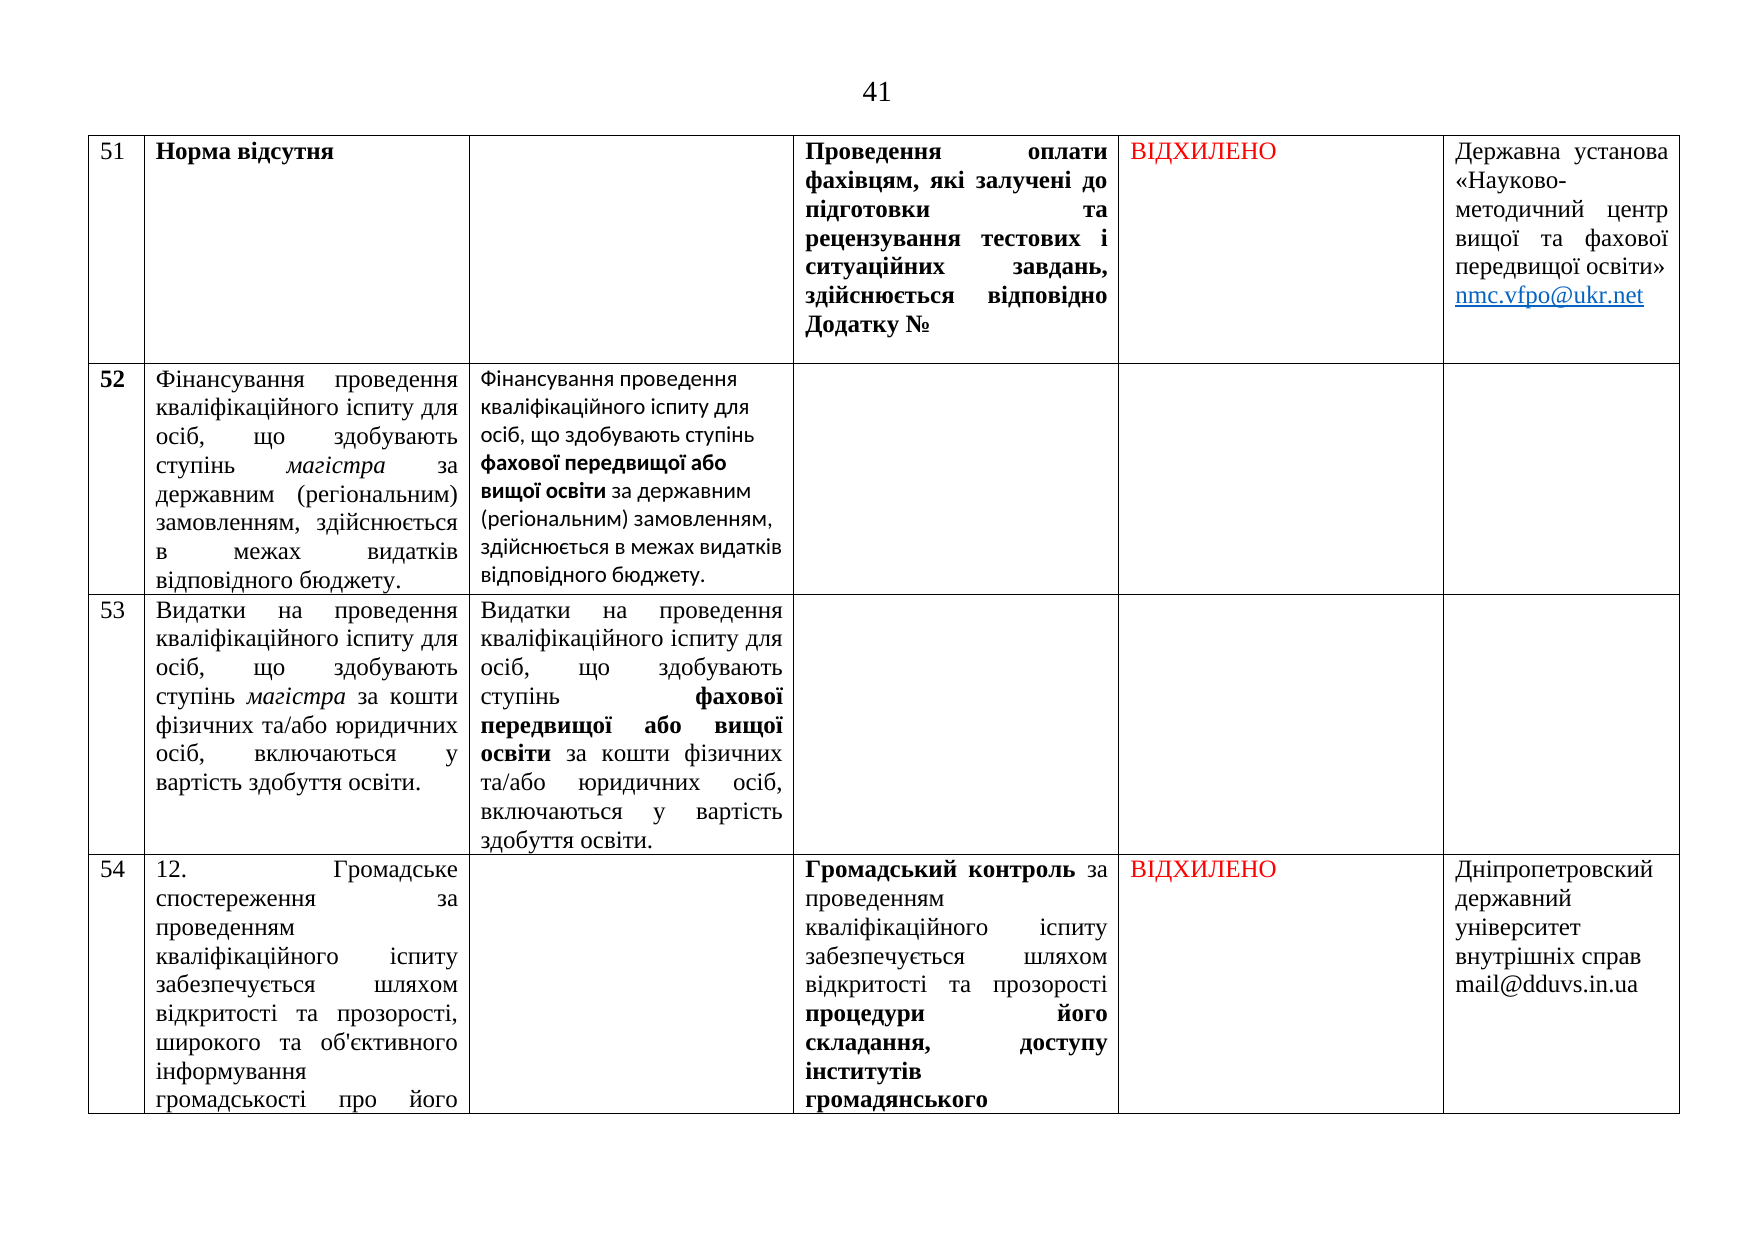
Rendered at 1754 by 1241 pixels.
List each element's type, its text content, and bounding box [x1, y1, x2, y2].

table_cell 52 [89, 364, 144, 594]
table_cell Видатки на проведення кваліфікаційного іспиту для осіб, що здобувають ступінь магістра за кошти фізичних та/або юридичних осіб, включаються у вартість здобуття освіти. [145, 595, 469, 853]
table_cell [470, 855, 793, 1113]
table_cell ВІДХИЛЕНО [1119, 855, 1443, 1113]
table_cell Державна установа «Науково-методичний центр вищої та фахової передвищої освіти» nmc.vfpo@ukr.net [1444, 136, 1679, 363]
table_cell [1444, 595, 1679, 853]
table_cell ВІДХИЛЕНО [1119, 136, 1443, 363]
table_cell Норма відсутня [145, 136, 469, 363]
table_cell [794, 364, 1118, 594]
table_cell 53 [89, 595, 144, 853]
table_cell [1119, 595, 1443, 853]
table_cell 54 [89, 855, 144, 1113]
table_cell Фінансування проведення кваліфікаційного іспиту для осіб, що здобувають ступінь магістра за державним (регіональним) замовленням, здійснюється в межах видатків відповідного бюджету. [145, 364, 469, 594]
table_cell [1444, 364, 1679, 594]
table_cell Видатки на проведення кваліфікаційного іспиту для осіб, що здобувають ступінь фахової передвищої або вищої освіти за кошти фізичних та/або юридичних осіб, включаються у вартість здобуття освіти. [470, 595, 793, 853]
table_cell [470, 136, 793, 363]
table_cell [145, 855, 469, 1113]
table_cell Фінансування проведення кваліфікаційного іспиту для осіб, що здобувають ступінь фахової передвищої або вищої освіти за державним (регіональним) замовленням, здійснюється в межах видатків відповідного бюджету. [470, 364, 793, 594]
table_cell Проведення оплати фахівцям, які залучені до підготовки та рецензування тестових і ситуаційних завдань, здійснюється відповідно Додатку № [794, 136, 1118, 363]
table_cell 51 [89, 136, 144, 363]
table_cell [794, 855, 1118, 1113]
table_cell [1119, 364, 1443, 594]
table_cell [1444, 855, 1679, 1113]
table_cell [794, 595, 1118, 853]
